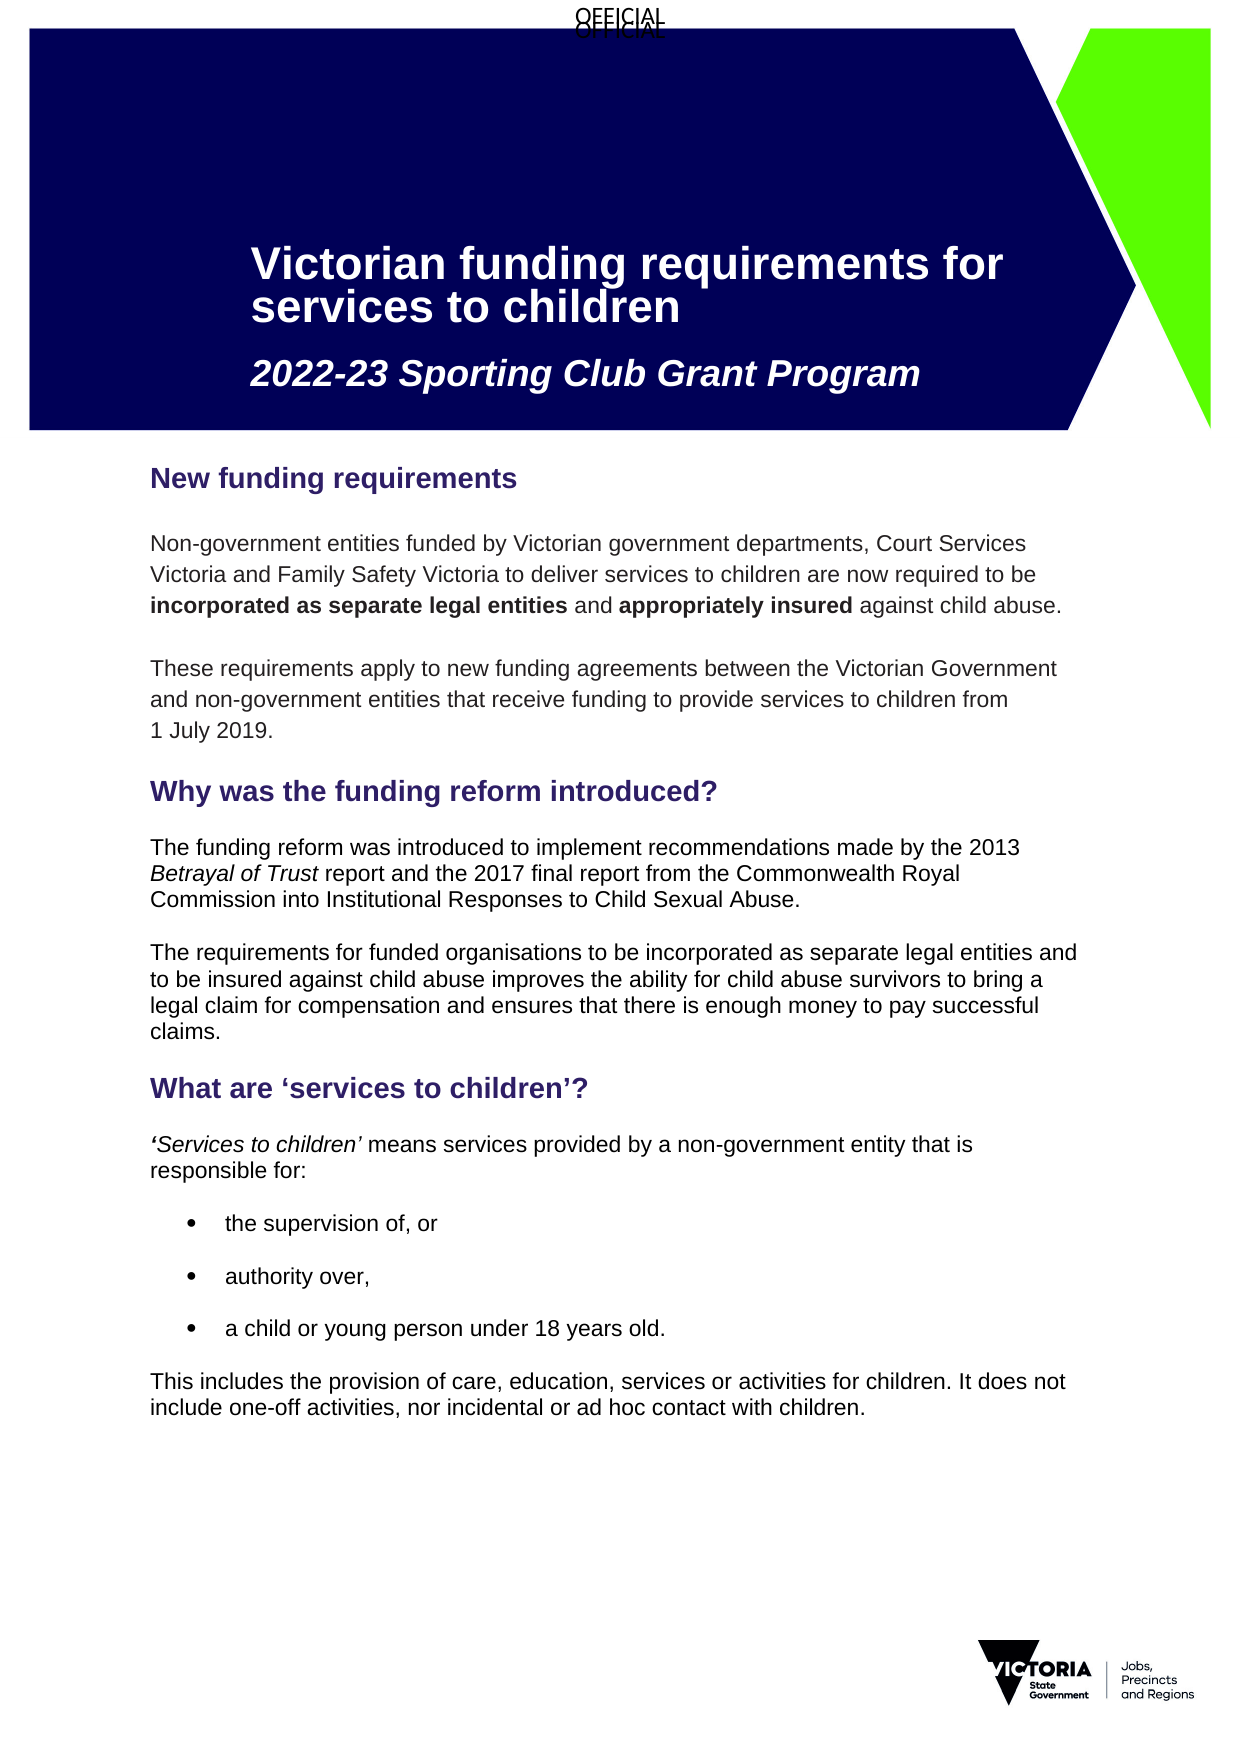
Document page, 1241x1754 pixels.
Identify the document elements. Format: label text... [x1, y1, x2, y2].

text These requirements apply to new funding agreements between the Victorian Government and non-government entities that receive funding to provide services to children from 1 July 2019. [150, 651, 1087, 745]
list authority over, [187, 1263, 1090, 1289]
text The funding reform was introduced to implement recommendations made by the 2013 Betrayal of Trust report and the 2017 final report from the Commonwealth Royal Commission into Institutional Responses to Child Sexual Abuse. [150, 834, 1090, 913]
picture [0, 0, 1240, 438]
picture [0, 1627, 1241, 1753]
text Non-government entities funded by Victorian government departments, Court Services Victoria and Family Safety Victoria to deliver services to children are now required to be incorporated as separate legal entities and appropriately insured against child abuse. [150, 526, 1087, 620]
subtitle Why was the funding reform introduced? [150, 774, 1090, 807]
text This includes the provision of care, education, services or activities for children. It does not include one-off activities, nor incidental or ad hoc contact with children. [150, 1368, 1090, 1421]
text ‘Services to children’ means services provided by a non-government entity that is responsible for: [150, 1131, 1090, 1183]
list the supervision of, or [187, 1210, 1090, 1236]
subtitle New funding requirements [150, 462, 1090, 495]
text The requirements for funded organisations to be incorporated as separate legal entities and to be insured against child abuse improves the ability for child abuse survivors to bring a legal claim for compensation and ensures that there is enough money to pay successful claims. [150, 939, 1090, 1044]
list a child or young person under 18 years old. [187, 1315, 1090, 1342]
subtitle What are ‘services to children’? [150, 1071, 1090, 1104]
